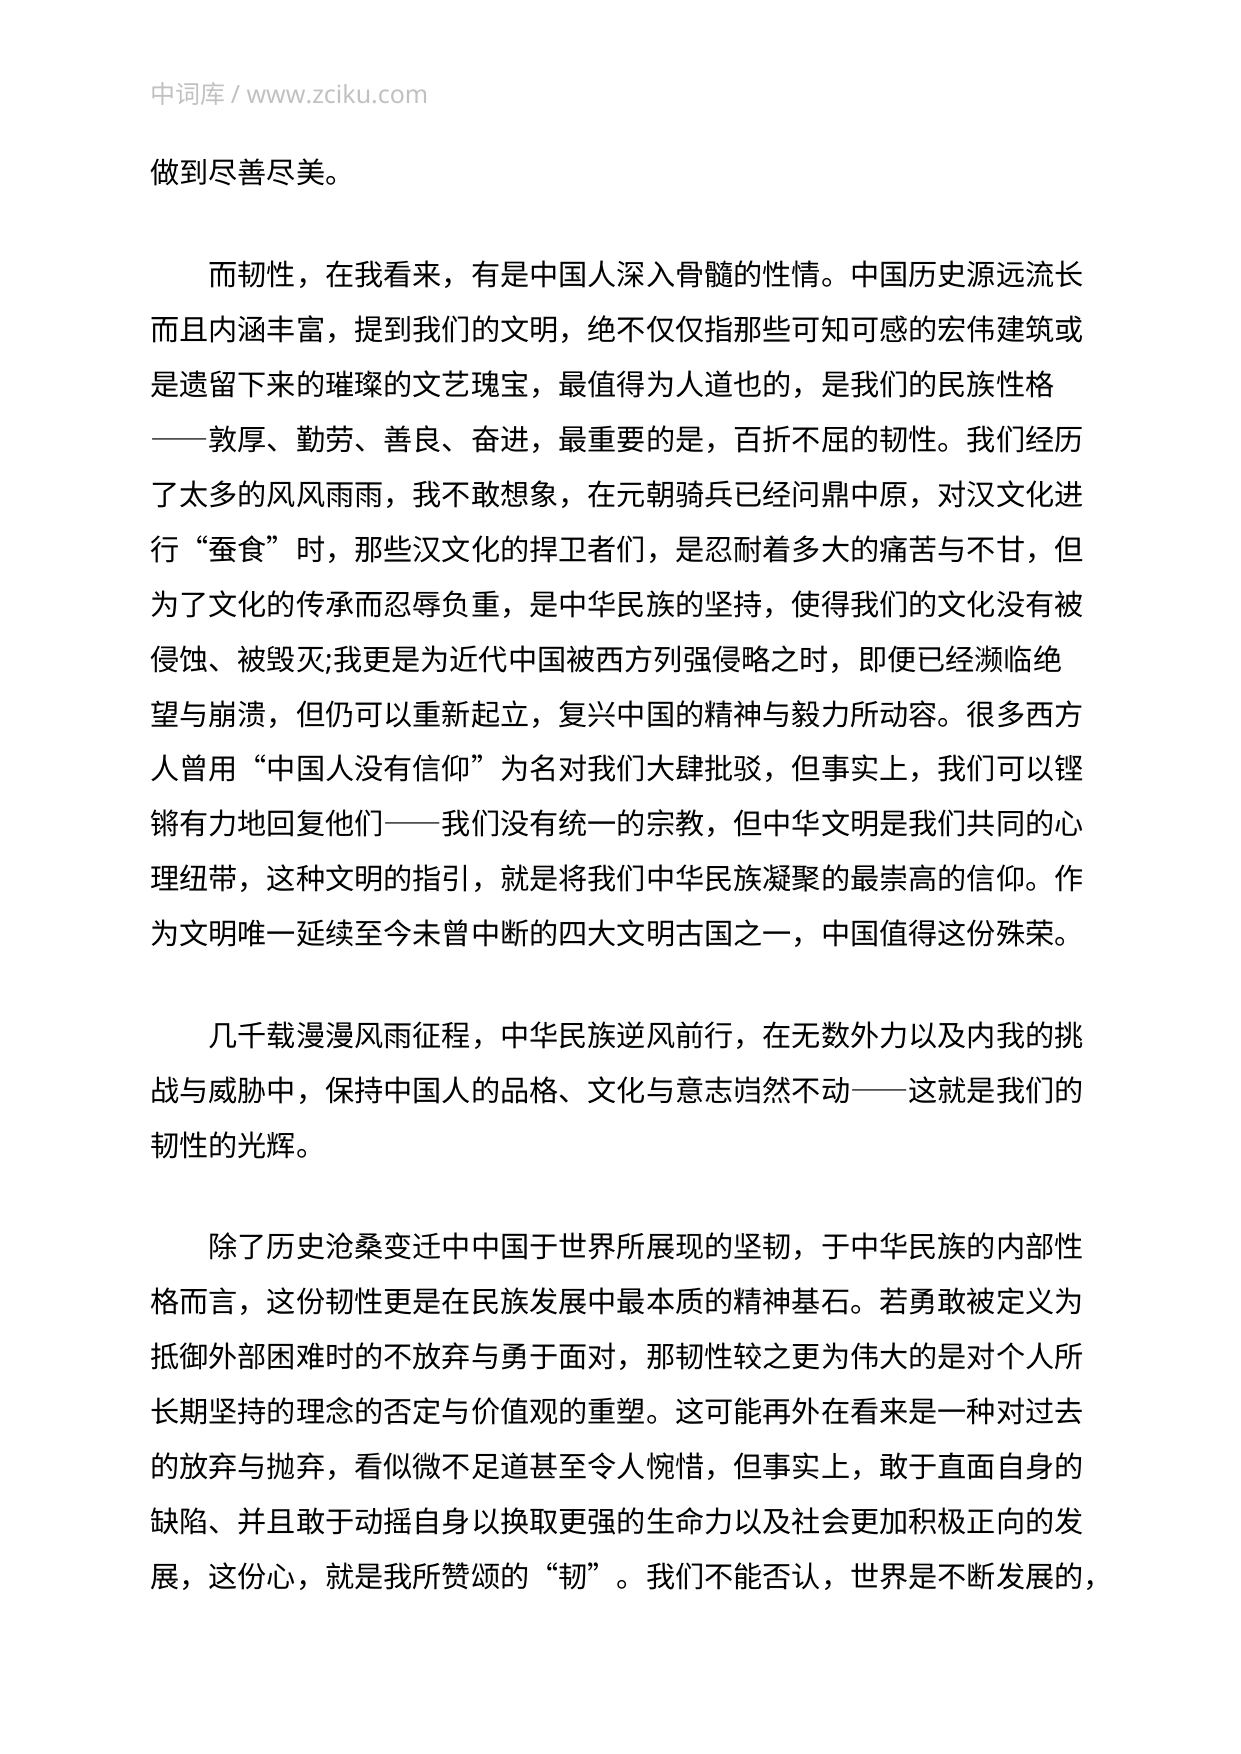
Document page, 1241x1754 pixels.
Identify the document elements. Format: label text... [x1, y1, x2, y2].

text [150, 150, 1090, 192]
text 而韧性，在我看来，有是中国人深入骨髓的性情。中国历史源远流长而且内涵丰富，提到我们的文明，绝不仅仅指那些可知可感的宏伟建筑或是遗留下来的璀璨的文艺瑰宝，最值得为人道也的，是我们的民族性格——敦厚、勤劳、善良、奋进，最重要的是，百折不屈的韧性。我们经历了太多的风风雨雨，我不敢想象，在元朝骑兵已经问鼎中原，对汉文化进行“蚕食”时，那些汉文化的捍卫者们，是忍耐着多大的痛苦与不甘，但为了文化的传承而忍辱负重，是中华民族的坚持，使得我们的文化没有被侵蚀、被毁灭;我更是为近代中国被西方列强侵略之时，即便已经濒临绝望与崩溃，但仍可以重新起立，复兴中国的精神与毅力所动容。很多西方人曾用“中国人没有信仰”为名对我们大肆批驳，但事实上，我们可以铿锵有力地回复他们——我们没有统一的宗教，但中华文明是我们共同的心理纽带，这种文明的指引，就是将我们中华民族凝聚的最崇高的信仰。作为文明唯一延续至今未曾中断的四大文明古国之一，中国值得这份殊荣。 [150, 252, 1090, 953]
text 几千载漫漫风雨征程，中华民族逆风前行，在无数外力以及内我的挑战与威胁中，保持中国人的品格、文化与意志岿然不动——这就是我们的韧性的光辉。 [150, 1012, 1090, 1164]
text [150, 1224, 1090, 1596]
